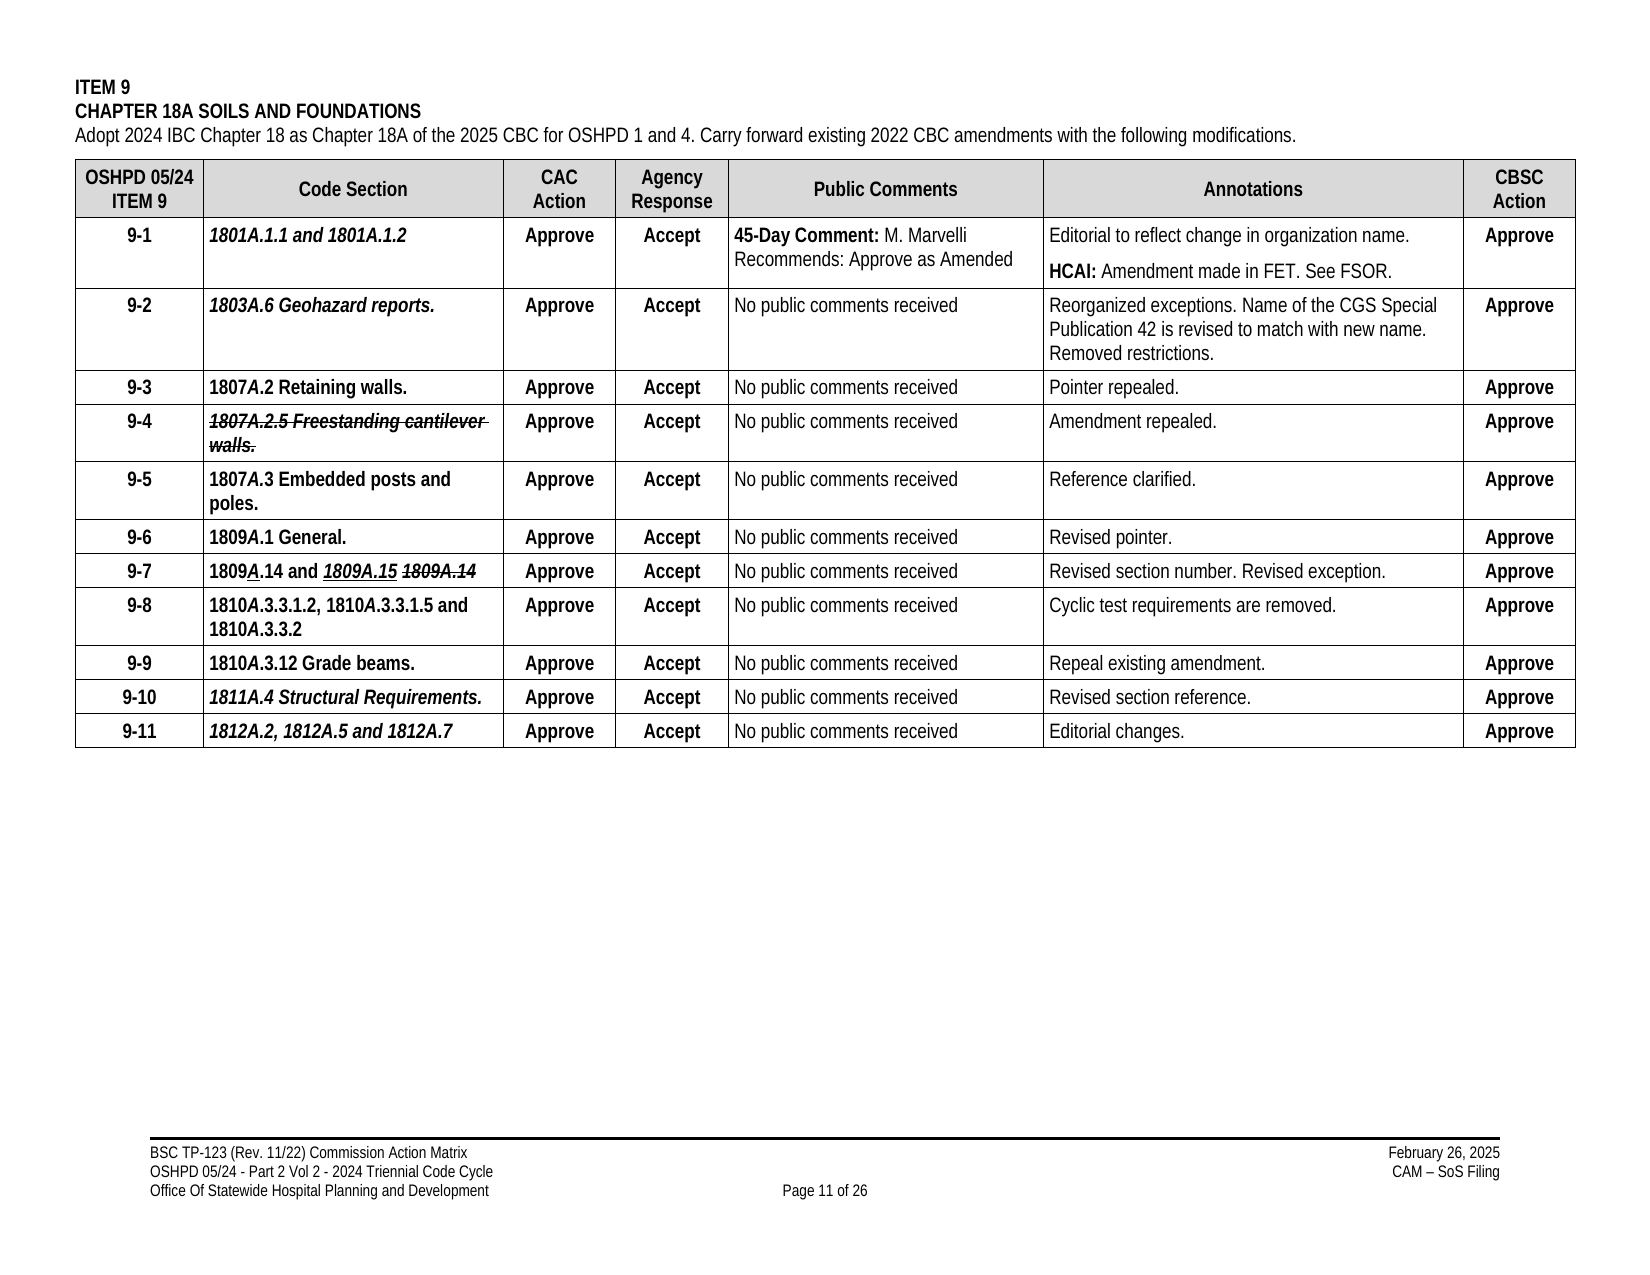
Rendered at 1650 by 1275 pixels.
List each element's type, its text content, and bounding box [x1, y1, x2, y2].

table_header Public Comments [729, 160, 1043, 217]
table_cell Approve [504, 405, 615, 461]
table_cell No public comments received [729, 371, 1043, 403]
table_cell 9-11 [76, 714, 203, 747]
table_cell Approve [1464, 714, 1575, 747]
table_header CBSC Action [1464, 160, 1575, 217]
table_cell Editorial to reflect change in organization name. HCAI: Amendment made in FET. See FSOR. [1044, 218, 1463, 288]
table_cell Accept [616, 462, 728, 519]
table_cell 1807A.3 Embedded posts and poles. [204, 462, 503, 519]
table_cell Accept [616, 371, 728, 403]
subtitle ITEM 9 CHAPTER 18A SOILS AND FOUNDATIONS [75, 75, 1575, 123]
table_cell Cyclic test requirements are removed. [1044, 588, 1463, 645]
table_cell Approve [504, 218, 615, 288]
table_cell 9-2 [76, 289, 203, 369]
table_cell 9-5 [76, 462, 203, 519]
table_cell 9-7 [76, 554, 203, 587]
table_cell Approve [504, 520, 615, 553]
table_cell 1811A.4 Structural Requirements. [204, 680, 503, 713]
table_cell Reference clarified. [1044, 462, 1463, 519]
table_cell 1810A.3.12 Grade beams. [204, 646, 503, 679]
table_cell 9-9 [76, 646, 203, 679]
table_cell 1812A.2, 1812A.5 and 1812A.7 [204, 714, 503, 747]
table_cell 1807A.2.5 Freestanding cantilever walls. [204, 405, 503, 461]
table_cell No public comments received [729, 588, 1043, 645]
table_cell 1801A.1.1 and 1801A.1.2 [204, 218, 503, 288]
table_cell No public comments received [729, 405, 1043, 461]
table_cell No public comments received [729, 680, 1043, 713]
table_header CAC Action [504, 160, 615, 217]
table_cell No public comments received [729, 646, 1043, 679]
table_cell Accept [616, 289, 728, 369]
table_cell Accept [616, 520, 728, 553]
table_header OSHPD 05/24 ITEM 9 [76, 160, 203, 217]
table_cell Approve [504, 462, 615, 519]
table_cell Approve [1464, 405, 1575, 461]
table_cell No public comments received [729, 289, 1043, 369]
table_cell Accept [616, 646, 728, 679]
table_cell Accept [616, 714, 728, 747]
table_cell Amendment repealed. [1044, 405, 1463, 461]
table_cell Approve [504, 646, 615, 679]
table_cell 9-1 [76, 218, 203, 288]
table_cell Approve [504, 371, 615, 403]
table_cell Accept [616, 218, 728, 288]
table_cell Accept [616, 588, 728, 645]
table_cell Approve [1464, 588, 1575, 645]
table_cell Approve [1464, 646, 1575, 679]
table_header Code Section [204, 160, 503, 217]
table_cell Reorganized exceptions. Name of the CGS Special Publication 42 is revised to match with new name. Removed restrictions. [1044, 289, 1463, 369]
table_cell 9-6 [76, 520, 203, 553]
table_cell Approve [1464, 371, 1575, 403]
table_cell 1807A.2 Retaining walls. [204, 371, 503, 403]
table_cell Accept [616, 680, 728, 713]
table_cell 1809A.14 and 1809A.15 1809A.14 [204, 554, 503, 587]
table_cell Pointer repealed. [1044, 371, 1463, 403]
table_cell Accept [616, 405, 728, 461]
table_cell Repeal existing amendment. [1044, 646, 1463, 679]
table_cell Accept [616, 554, 728, 587]
table_cell 9-10 [76, 680, 203, 713]
table_cell 1803A.6 Geohazard reports. [204, 289, 503, 369]
table_cell 1809A.1 General. [204, 520, 503, 553]
table_cell 45-Day Comment: M. Marvelli Recommends: Approve as Amended [729, 218, 1043, 288]
table_cell No public comments received [729, 462, 1043, 519]
table_cell Revised pointer. [1044, 520, 1463, 553]
table_cell Approve [504, 554, 615, 587]
table_cell Approve [1464, 218, 1575, 288]
table_cell Approve [1464, 289, 1575, 369]
table_cell Approve [1464, 462, 1575, 519]
table_header Agency Response [616, 160, 728, 217]
table_cell No public comments received [729, 714, 1043, 747]
table_cell 9-8 [76, 588, 203, 645]
table_cell Approve [504, 714, 615, 747]
table_cell Approve [504, 588, 615, 645]
table_cell Approve [504, 680, 615, 713]
table_header Annotations [1044, 160, 1463, 217]
table_cell 9-3 [76, 371, 203, 403]
table_cell Editorial changes. [1044, 714, 1463, 747]
table_cell Revised section reference. [1044, 680, 1463, 713]
table_cell 9-4 [76, 405, 203, 461]
table_cell 1810A.3.3.1.2, 1810A.3.3.1.5 and 1810A.3.3.2 [204, 588, 503, 645]
table_cell Approve [1464, 680, 1575, 713]
table_cell Approve [1464, 554, 1575, 587]
text Adopt 2024 IBC Chapter 18 as Chapter 18A of the 2025 CBC for OSHPD 1 and 4. Carry forward existing 2022 CBC amendments with the following modifications. [75, 123, 1575, 147]
table_cell Revised section number. Revised exception. [1044, 554, 1463, 587]
table_cell No public comments received [729, 520, 1043, 553]
table_cell Approve [504, 289, 615, 369]
table_cell Approve [1464, 520, 1575, 553]
table_cell No public comments received [729, 554, 1043, 587]
